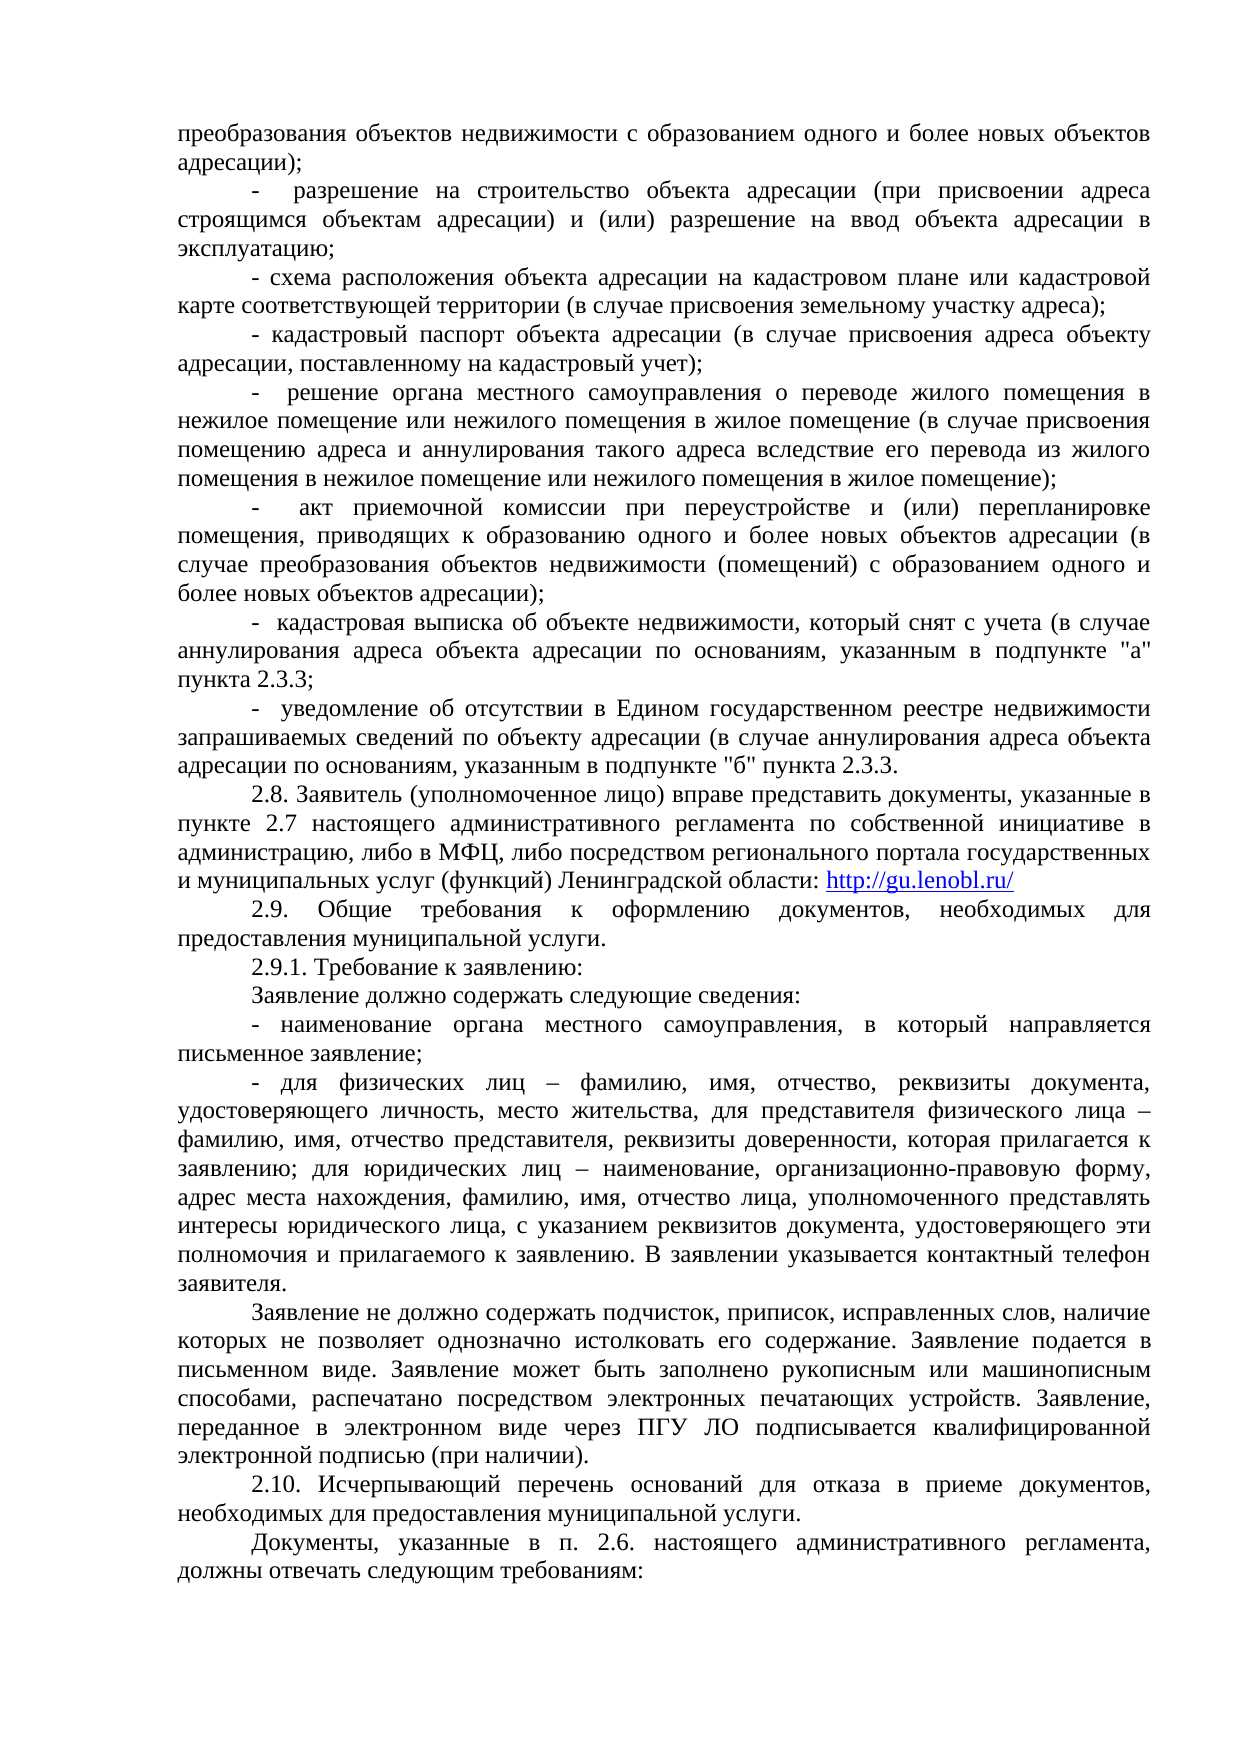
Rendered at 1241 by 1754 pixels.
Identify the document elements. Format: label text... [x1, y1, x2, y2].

text - для физических лиц – фамилию, имя, отчество, реквизиты документа, удостоверяющего личность, место жительства, для представителя физического лица – фамилию, имя, отчество представителя, реквизиты доверенности, которая прилагается к заявлению; для юридических лиц – наименование, организационно-правовую форму, адрес места нахождения, фамилию, имя, отчество лица, уполномоченного представлять интересы юридического лица, с указанием реквизитов документа, удостоверяющего эти полномочия и прилагаемого к заявлению. В заявлении указывается контактный телефон заявителя. [177, 1067, 1152, 1297]
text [177, 118, 1152, 176]
text - уведомление об отсутствии в Едином государственном реестре недвижимости запрашиваемых сведений по объекту адресации (в случае аннулирования адреса объекта адресации по основаниям, указанным в подпункте "б" пункта 2.3.3. [177, 693, 1152, 779]
text 2.9. Общие требования к оформлению документов, необходимых для предоставления муниципальной услуги. [177, 894, 1152, 952]
text Документы, указанные в п. 2.6. настоящего административного регламента, должны отвечать следующим требованиям: [177, 1527, 1152, 1584]
text - кадастровая выписка об объекте недвижимости, который снят с учета (в случае аннулирования адреса объекта адресации по основаниям, указанным в подпункте "а" пункта 2.3.3; [177, 607, 1152, 693]
text 2.10. Исчерпывающий перечень оснований для отказа в приеме документов, необходимых для предоставления муниципальной услуги. [177, 1469, 1152, 1527]
text - кадастровый паспорт объекта адресации (в случае присвоения адреса объекту адресации, поставленному на кадастровый учет); [177, 319, 1152, 377]
text 2.8. Заявитель (уполномоченное лицо) вправе представить документы, указанные в пункте 2.7 настоящего административного регламента по собственной инициативе в администрацию, либо в МФЦ, либо посредством регионального портала государственных и муниципальных услуг (функций) Ленинградской области: http://gu.lenobl.ru/ [177, 779, 1152, 894]
text Заявление должно содержать следующие сведения: [177, 981, 1152, 1009]
text - решение органа местного самоуправления о переводе жилого помещения в нежилое помещение или нежилого помещения в жилое помещение (в случае присвоения помещению адреса и аннулирования такого адреса вследствие его перевода из жилого помещения в нежилое помещение или нежилого помещения в жилое помещение); [177, 377, 1152, 492]
text - разрешение на строительство объекта адресации (при присвоении адреса строящимся объектам адресации) и (или) разрешение на ввод объекта адресации в эксплуатацию; [177, 176, 1152, 262]
text - схема расположения объекта адресации на кадастровом плане или кадастровой карте соответствующей территории (в случае присвоения земельному участку адреса); [177, 262, 1152, 319]
text 2.9.1. Требование к заявлению: [177, 952, 1152, 981]
text - акт приемочной комиссии при переустройстве и (или) перепланировке помещения, приводящих к образованию одного и более новых объектов адресации (в случае преобразования объектов недвижимости (помещений) с образованием одного и более новых объектов адресации); [177, 492, 1152, 607]
text Заявление не должно содержать подчисток, приписок, исправленных слов, наличие которых не позволяет однозначно истолковать его содержание. Заявление подается в письменном виде. Заявление может быть заполнено рукописным или машинописным способами, распечатано посредством электронных печатающих устройств. Заявление, переданное в электронном виде через ПГУ ЛО подписывается квалифицированной электронной подписью (при наличии). [177, 1297, 1152, 1469]
text - наименование органа местного самоуправления, в который направляется письменное заявление; [177, 1009, 1152, 1067]
